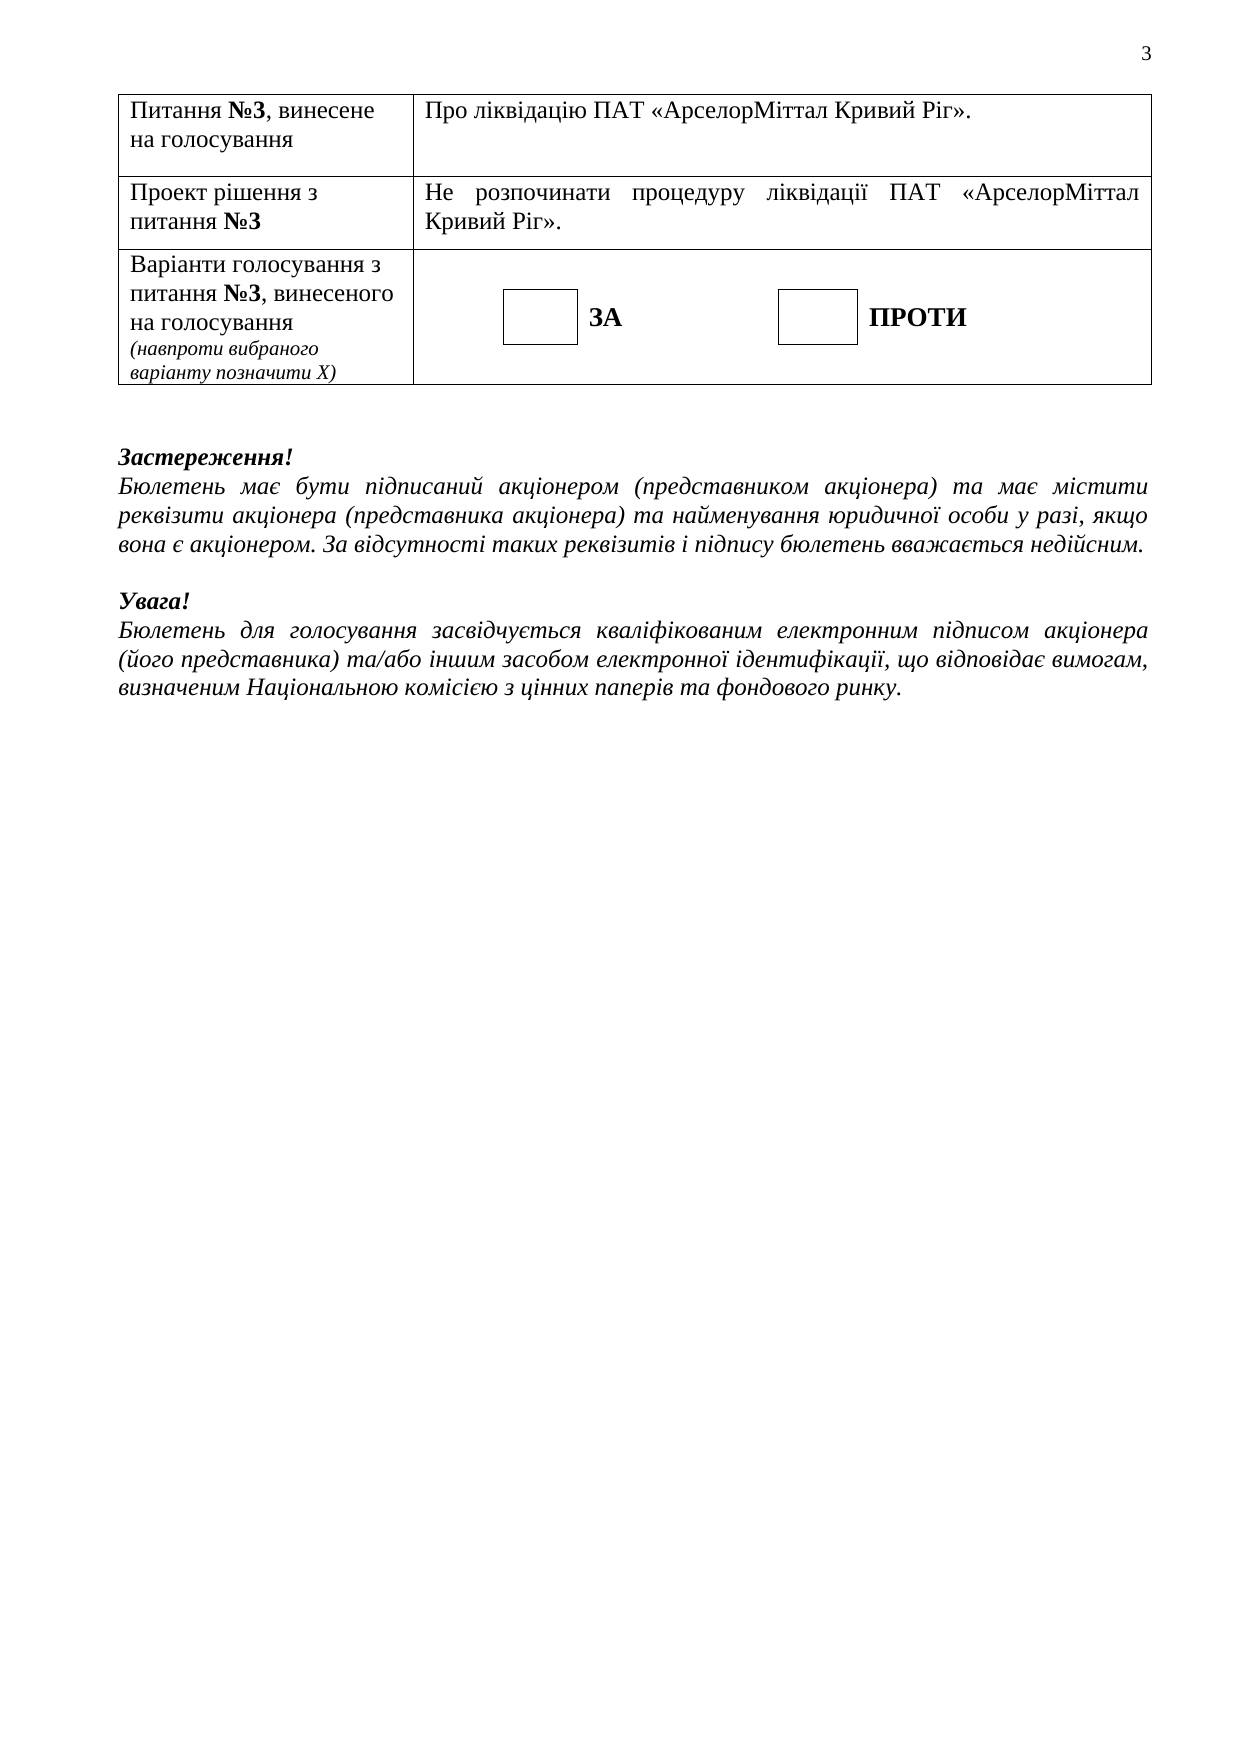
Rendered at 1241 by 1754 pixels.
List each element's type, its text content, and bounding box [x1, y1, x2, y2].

table_cell Варіанти голосування з питання №3, винесеного на голосування (навпроти вибраного варіанту позначити Х) [119, 250, 413, 384]
table_cell [414, 250, 1151, 384]
text Бюлетень має бути підписаний акціонером (представником акціонера) та має містити реквізити акціонера (представника акціонера) та найменування юридичної особи у разі, якщо вона є акціонером. За відсутності таких реквізитів і підпису бюлетень вважається недійсним. [118, 471, 1152, 557]
text Бюлетень для голосування засвідчується кваліфікованим електронним підписом акціонера (його представника) та/або іншим засобом електронної ідентифікації, що відповідає вимогам, визначеним Національною комісією з цінних паперів та фондового ринку. [118, 615, 1152, 701]
text Увага! [118, 586, 1152, 615]
table_header Питання №3, винесене на голосування [119, 95, 413, 176]
text Застереження! [118, 442, 1152, 471]
table_cell Не розпочинати процедуру ліквідації ПАТ «АрселорМіттал Кривий Ріг». [414, 177, 1151, 248]
table_cell Проект рішення з питання №3 [119, 177, 413, 248]
table_header Про ліквідацію ПАТ «АрселорМіттал Кривий Ріг». [414, 95, 1151, 176]
